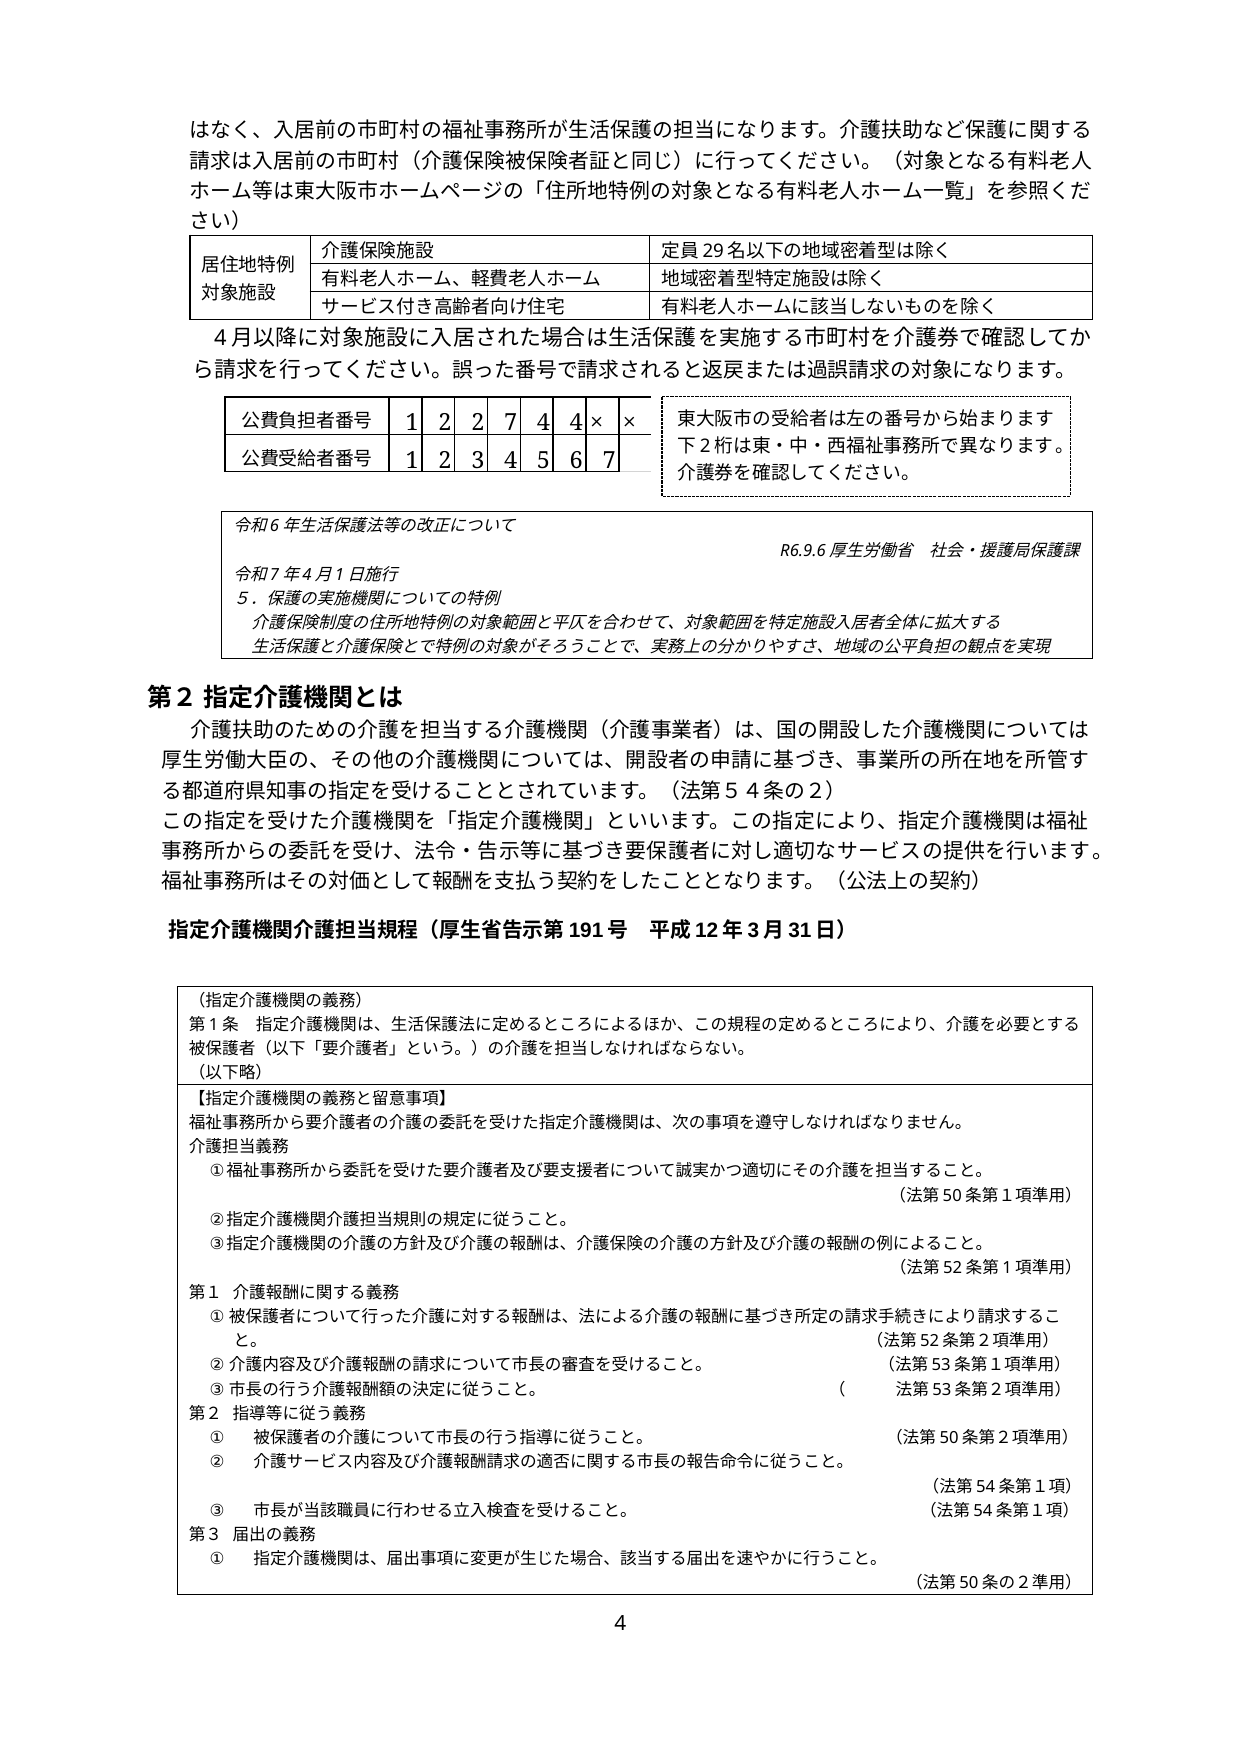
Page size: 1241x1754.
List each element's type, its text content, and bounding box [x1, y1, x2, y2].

table_cell サービス付き高齢者向け住宅 [311, 292, 649, 319]
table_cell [178, 1085, 1092, 1594]
table_header 定員29名以下の地域密着型は除く [650, 236, 1092, 263]
table_header （指定介護機関の義務） 第1条 指定介護機関は、生活保護法に定めるところによるほか、この規程の定めるところにより、介護を必要とする被保護者（以下「要介護者」という。）の介護を担当しなければならない。 （以下略） [178, 987, 1092, 1084]
table_header 居住地特例 対象施設 [191, 236, 310, 319]
subtitle 指定介護機関とは [148, 677, 1092, 713]
table_cell 地域密着型特定施設は除く [650, 264, 1092, 291]
text 指定介護機関介護担当規程（厚生省告示第191号 平成12年3月31日） [168, 913, 1092, 943]
table_header 介護保険施設 [311, 236, 649, 263]
table_cell 有料老人ホーム、軽費老人ホーム [311, 264, 649, 291]
text この指定を受けた介護機関を「指定介護機関」といいます。この指定により、指定介護機関は福祉事務所からの委託を受け、法令・告示等に基づき要保護者に対し適切なサービスの提供を行います。福祉事務所はその対価として報酬を支払う契約をしたこととなります。（公法上の契約） [162, 804, 1092, 895]
table_header 令和6年生活保護法等の改正について R6.9.6厚生労働省 社会・援護局保護課 令和7年4月1日施行 ５．保護の実施機関についての特例 介護保険制度の住所地特例の対象範囲と平仄を合わせて、対象範囲を特定施設入居者全体に拡大する 生活保護と介護保険とで特例の対象がそろうことで、実務上の分かりやすさ、地域の公平負担の観点を実現 [222, 512, 1092, 658]
text 4月以降に対象施設に入居された場合は生活保護を実施する市町村を介護券で確認してから請求を行ってください。誤った番号で請求されると返戻または過誤請求の対象になります。 [192, 320, 1092, 384]
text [189, 114, 1092, 234]
text 介護扶助のための介護を担当する介護機関（介護事業者）は、国の開設した介護機関については厚生労働大臣の、その他の介護機関については、開設者の申請に基づき、事業所の所在地を所管する都道府県知事の指定を受けることとされています。（法第５４条の２） [162, 713, 1092, 804]
table_cell 有料老人ホームに該当しないものを除く [650, 292, 1092, 319]
